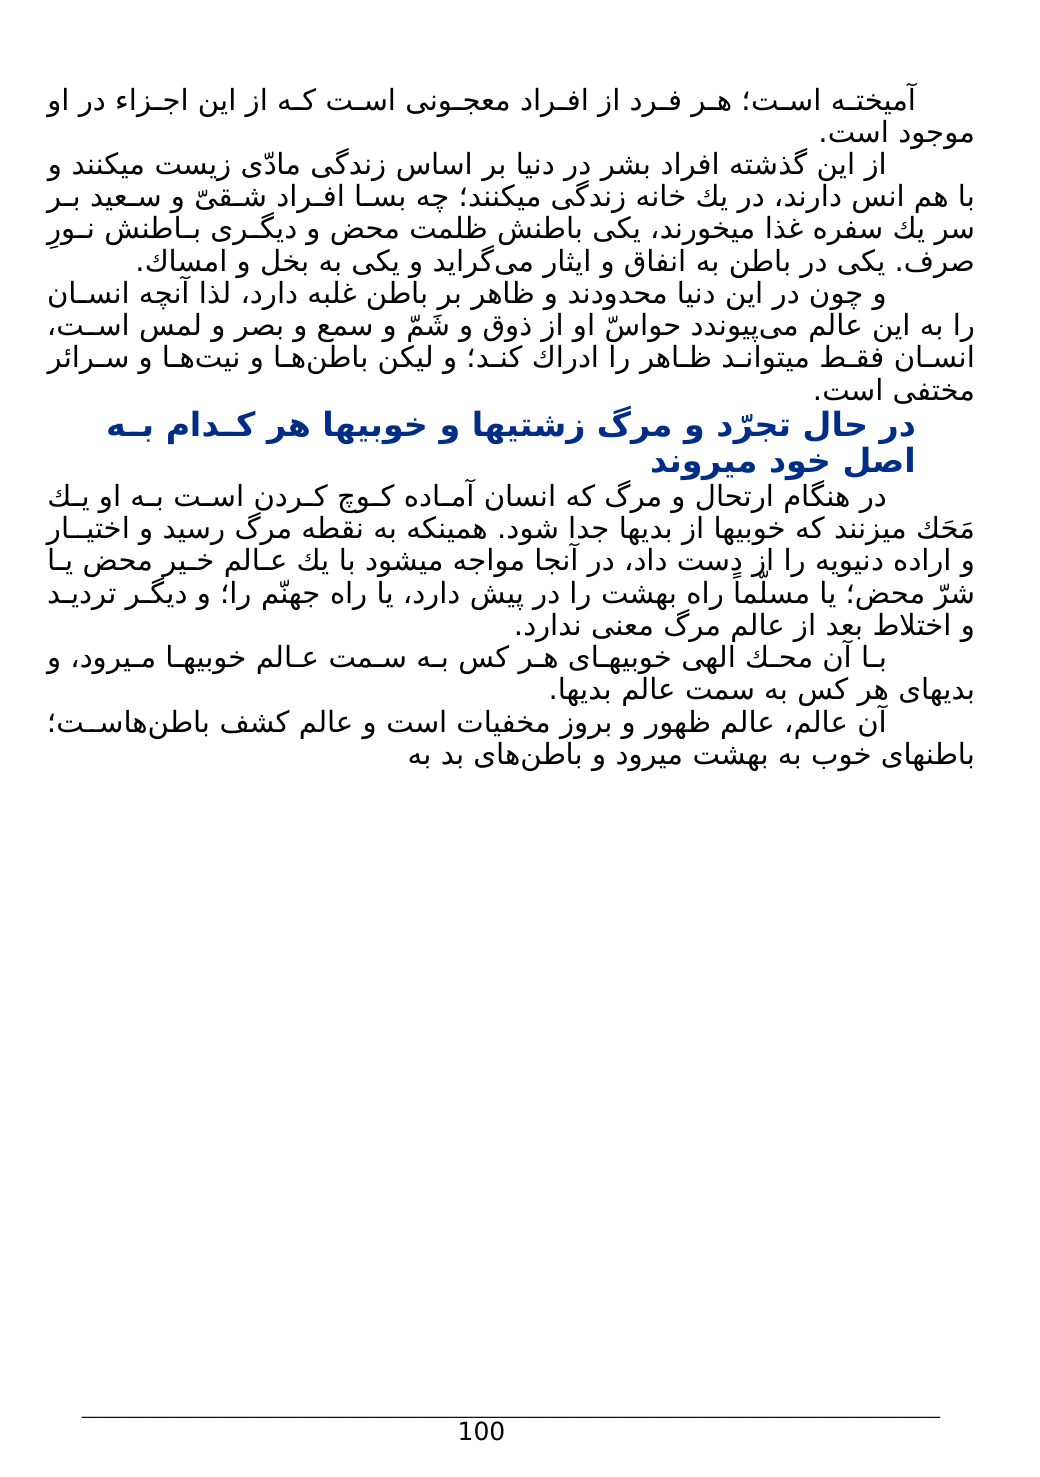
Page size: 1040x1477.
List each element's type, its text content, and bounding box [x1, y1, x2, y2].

text و چون در این دنیا محدودند و ظاهر بر باطن غلبه دارد، لذا آنچه انسان را به این عالم مى‌پیوندد حواسّ او از ذوق و شَمّ و سمع و بصر و لمس است، انسان فقط میتواند ظاهر را ادراك كند؛ و لیكن باطن‌ها و نیت‌ها و سرائر مختفى است. [47, 278, 975, 407]
text آن عالم، عالم ظهور و بروز مخفیات است و عالم كشف باطن‌هاست؛ باطنهاى خوب به بهشت میرود و باطن‌هاى بد به‌ [47, 707, 975, 771]
text از این گذشته افراد بشر در دنیا بر اساس زندگى مادّى زیست میكنند و با هم انس دارند، در یك خانه زندگى میكنند؛ چه بسا افراد شقىّ و سعید بر سر یك سفره غذا میخورند، یكى باطنش ظلمت محض و دیگرى باطنش نورِ صرف. یكى در باطن به انفاق و ایثار مى‌گراید و یكى به بخل و امساك. [47, 149, 975, 278]
subtitle در حال تجرّد و مرگ زشتیها و خوبیها هر كدام به اصل خود میروند [106, 407, 916, 481]
text در هنگام ارتحال و مرگ كه انسان آماده كوچ كردن است به او یك مَحَك میزنند كه خوبیها از بدیها جدا شود. همینكه به نقطه مرگ رسید و اختیار و اراده دنیویه را از دست داد، در آنجا مواجه میشود با یك عالم خیر محض یا شرّ محض؛ یا مسلّماً راه بهشت را در پیش دارد، یا راه جهنّم را؛ و دیگر تردید و اختلاط بعد از عالم مرگ معنى ندارد. [47, 481, 975, 642]
text آمیخته است؛ هر فرد از افراد معجونى است كه از این اجزاء در او موجود است. [47, 84, 975, 149]
text با آن محك الهى خوبیهاى هر كس به سمت عالم خوبیها میرود، و بدیهاى هر كس به سمت عالم بدیها. [47, 642, 975, 707]
